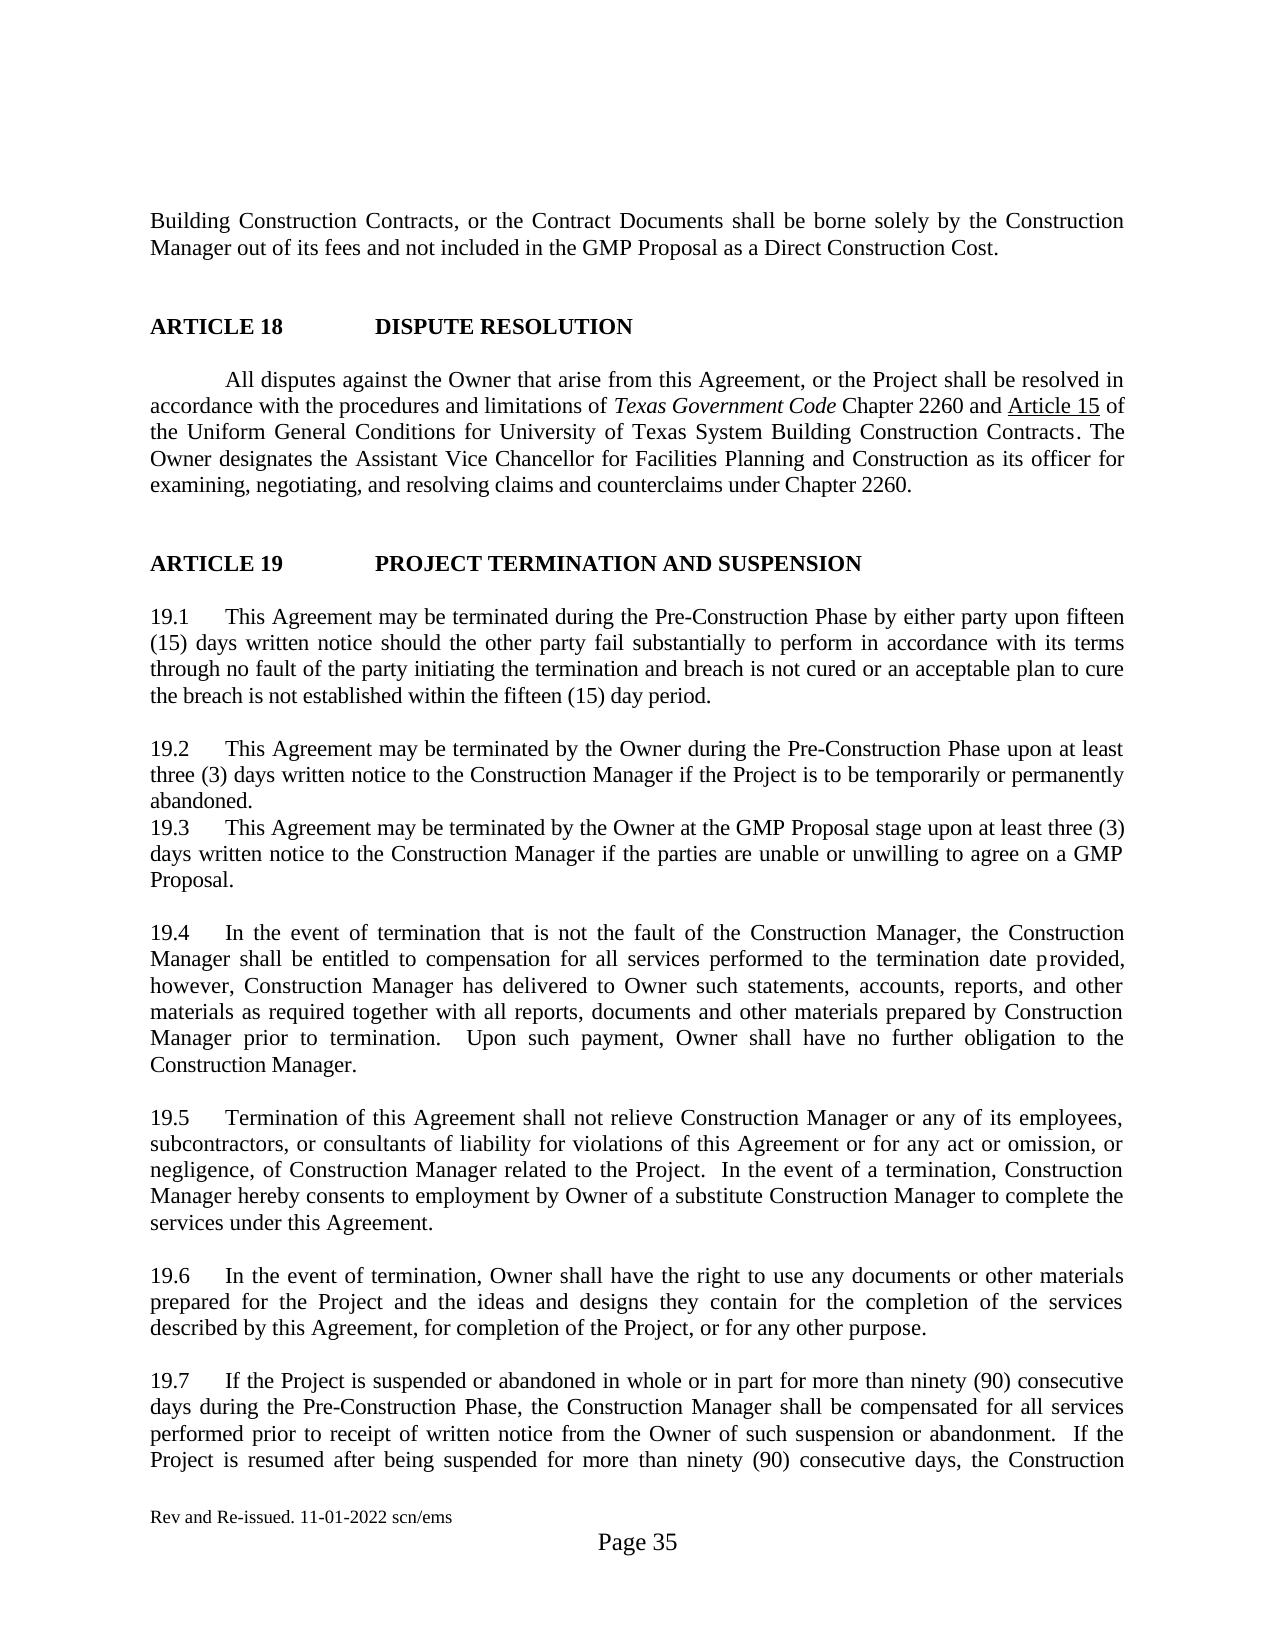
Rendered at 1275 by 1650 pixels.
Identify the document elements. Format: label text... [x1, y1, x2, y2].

list This Agreement may be terminated during the Pre-Construction Phase by either party upon fifteen (15) days written notice should the other party fail substantially to perform in accordance with its terms through no fault of the party initiating the termination and breach is not cured or an acceptable plan to cure the breach is not established within the fifteen (15) day period. [150, 603, 1125, 708]
list This Agreement may be terminated by the Owner at the GMP Proposal stage upon at least three (3) days written notice to the Construction Manager if the parties are unable or unwilling to agree on a GMP Proposal. [150, 814, 1125, 893]
list Termination of this Agreement shall not relieve Construction Manager or any of its employees, subcontractors, or consultants of liability for violations of this Agreement or for any act or omission, or negligence, of Construction Manager related to the Project. In the event of a termination, Construction Manager hereby consents to employment by Owner of a substitute Construction Manager to complete the services under this Agreement. [150, 1103, 1125, 1235]
list In the event of termination that is not the fault of the Construction Manager, the Construction Manager shall be entitled to compensation for all services performed to the termination date provided, however, Construction Manager has delivered to Owner such statements, accounts, reports, and other materials as required together with all reports, documents and other materials prepared by Construction Manager prior to termination. Upon such payment, Owner shall have no further obligation to the Construction Manager. [150, 919, 1125, 1077]
subtitle ARTICLE 18 DISPUTE RESOLUTION [150, 313, 1125, 339]
list In the event of termination, Owner shall have the right to use any documents or other materials prepared for the Project and the ideas and designs they contain for the completion of the services described by this Agreement, for completion of the Project, or for any other purpose. [150, 1262, 1125, 1341]
subtitle ARTICLE 19 PROJECT TERMINATION AND SUSPENSION [150, 550, 1125, 576]
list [150, 1367, 1125, 1472]
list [150, 207, 1125, 260]
list This Agreement may be terminated by the Owner during the Pre-Construction Phase upon at least three (3) days written notice to the Construction Manager if the Project is to be temporarily or permanently abandoned. [150, 734, 1125, 814]
text All disputes against the Owner that arise from this Agreement, or the Project shall be resolved in accordance with the procedures and limitations of Texas Government Code Chapter 2260 and Article 15 of the Uniform General Conditions for University of Texas System Building Construction Contracts. The Owner designates the Assistant Vice Chancellor for Facilities Planning and Construction as its officer for examining, negotiating, and resolving claims and counterclaims under Chapter 2260. [150, 366, 1125, 497]
